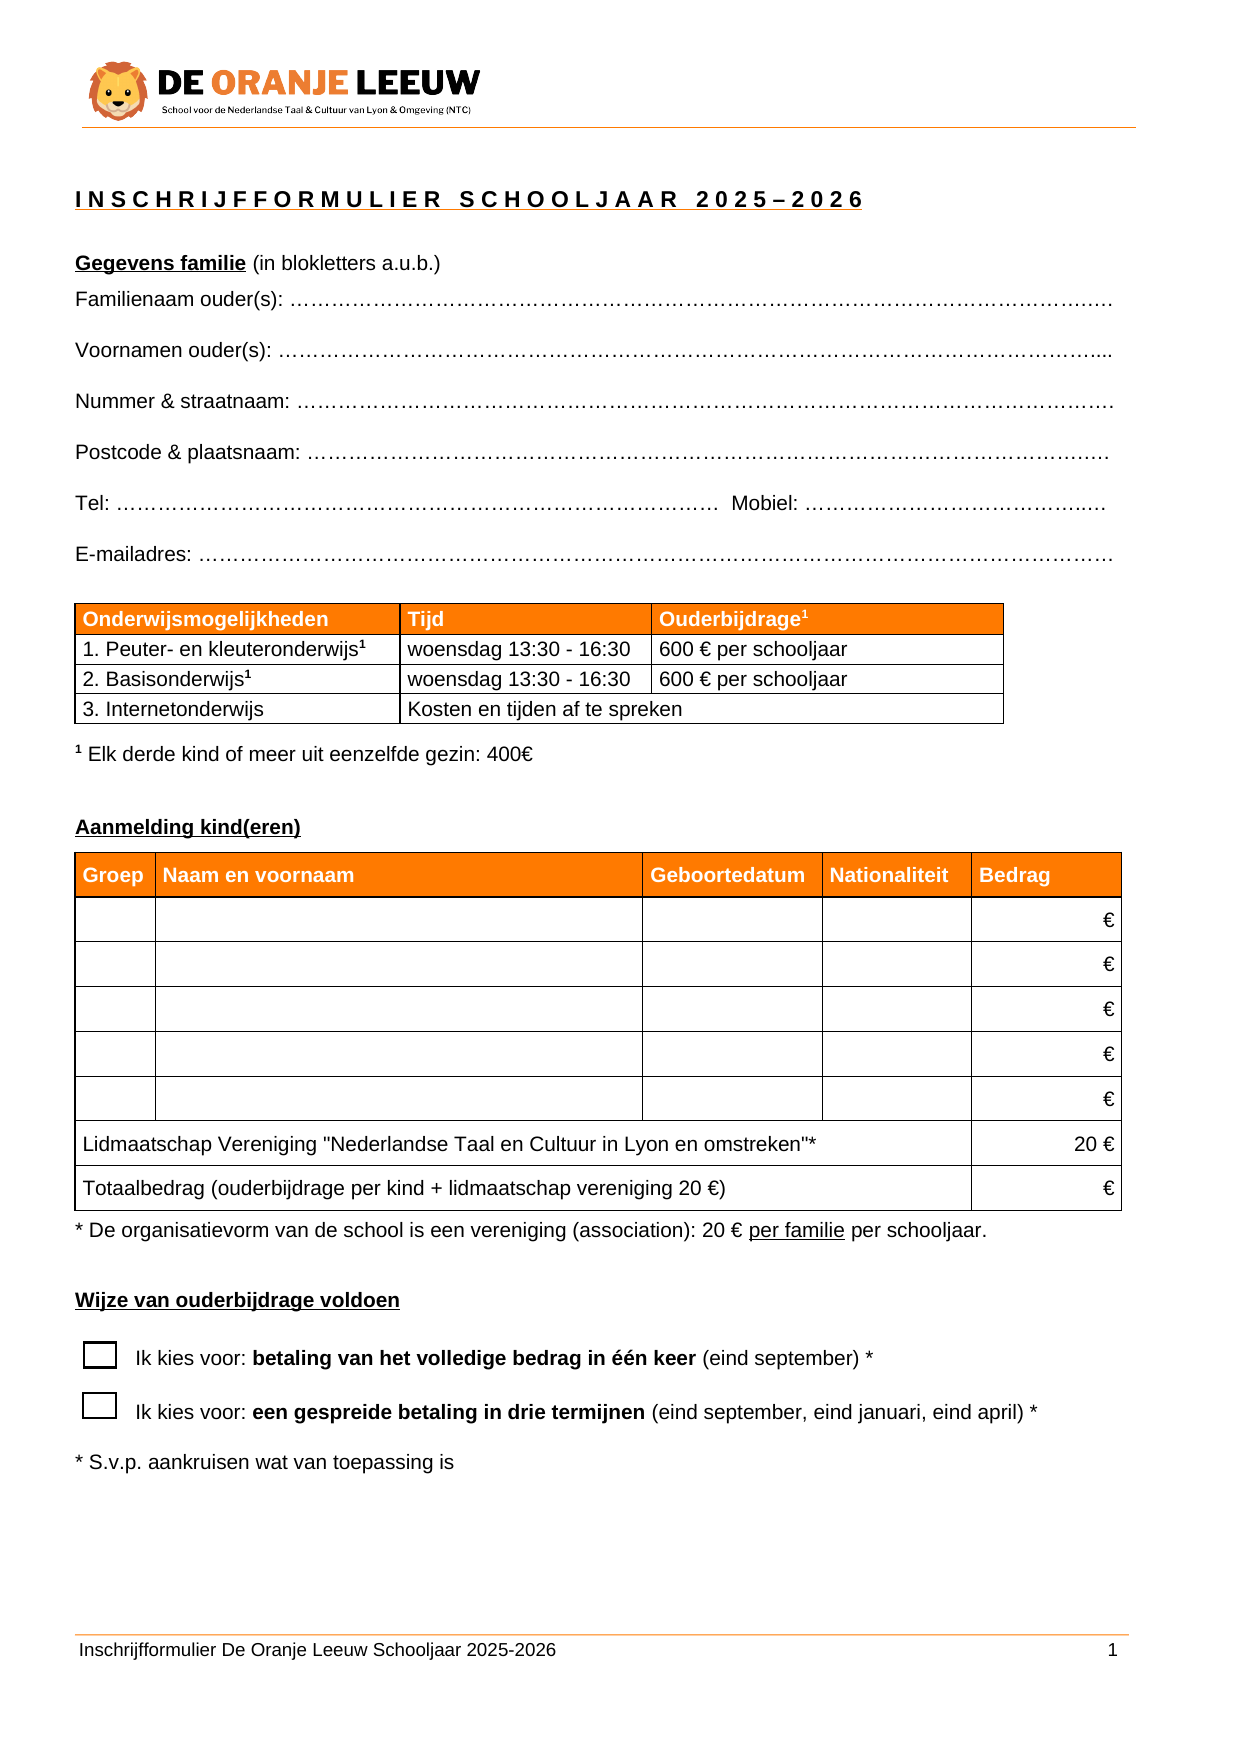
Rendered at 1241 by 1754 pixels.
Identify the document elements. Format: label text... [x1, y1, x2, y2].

table_cell [156, 1077, 642, 1120]
table_cell 1. Peuter- en kleuteronderwijs1 [76, 635, 399, 663]
table_cell [643, 987, 822, 1031]
table_cell 2. Basisonderwijs1 [76, 665, 399, 693]
text * S.v.p. aankruisen wat van toepassing is [75, 1450, 1152, 1474]
text * De organisatievorm van de school is een vereniging (association): 20 € per familie per schooljaar. [75, 1219, 1152, 1242]
table_cell € [972, 1077, 1121, 1120]
text Wijze van ouderbijdrage voldoen [75, 1288, 1152, 1312]
text Ik kies voor: een gespreide betaling in drie termijnen (eind september, eind januari, eind april) * [75, 1400, 1152, 1424]
table_cell [823, 1032, 971, 1076]
table_cell [643, 898, 822, 941]
table_header Naam en voornaam [156, 853, 642, 896]
table_cell [823, 942, 971, 986]
table_header Groep [76, 853, 155, 896]
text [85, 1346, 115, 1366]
table_cell [156, 1032, 642, 1076]
table_cell woensdag 13:30 - 16:30 [401, 665, 651, 693]
text Gegevens familie (in blokletters a.u.b.) [75, 250, 1152, 274]
table_cell [643, 1032, 822, 1076]
table_header Bedrag [972, 853, 1121, 896]
table_cell 3. Internetonderwijs [76, 694, 399, 723]
table_cell [643, 1077, 822, 1120]
table_cell [76, 1077, 155, 1120]
table_header Nationaliteit [823, 853, 971, 896]
table_cell € [972, 898, 1121, 941]
text 1 Elk derde kind of meer uit eenzelfde gezin: 400€ [75, 742, 1152, 766]
table_header Geboortedatum [643, 853, 822, 896]
table_cell [156, 987, 642, 1031]
text E-mailadres: …………………………………………………………………………………………………………………… [75, 542, 1152, 566]
text I N S C H R I J F F O R M U L I E R S C H O O L J A A R 2 0 2 5 – 2 0 2 6 [75, 186, 1152, 212]
table_cell € [972, 942, 1121, 986]
text Nummer & straatnaam: ………………………………………………………………………………………………………. [75, 389, 1152, 413]
text Voornamen ouder(s): ……………………………………………………………………………………………………….... [75, 338, 1152, 362]
table_cell 600 € per schooljaar [652, 635, 1003, 663]
text Postcode & plaatsnaam: ………………………………………………………………………………………………….…. [75, 440, 1152, 464]
table_cell € [972, 1166, 1121, 1210]
table_cell [823, 987, 971, 1031]
text Ik kies voor: betaling van het volledige bedrag in één keer (eind september) * [117, 1346, 1152, 1369]
table_cell [156, 942, 642, 986]
text Familienaam ouder(s): …………………………………………………………………………………………………….…. [75, 287, 1152, 311]
table_cell 20 € [972, 1121, 1121, 1165]
table_header Onderwijsmogelijkheden [76, 604, 399, 634]
table_cell Totaalbedrag (ouderbijdrage per kind + lidmaatschap vereniging 20 €) [76, 1166, 971, 1210]
table_cell 600 € per schooljaar [652, 665, 1003, 693]
table_cell woensdag 13:30 - 16:30 [401, 635, 651, 663]
text Tel: …………………………………………………………………………… Mobiel: …………………………………..… [75, 491, 1152, 514]
table_cell [76, 942, 155, 986]
table_cell [76, 898, 155, 941]
table_cell [76, 1032, 155, 1076]
table_cell Lidmaatschap Vereniging "Nederlandse Taal en Cultuur in Lyon en omstreken"* [76, 1121, 971, 1165]
table_cell Kosten en tijden af te spreken [401, 694, 1003, 723]
table_header Tijd [401, 604, 651, 634]
table_cell € [972, 1032, 1121, 1076]
table_cell [643, 942, 822, 986]
picture [75, 59, 499, 125]
table_header Ouderbijdrage1 [652, 604, 1003, 634]
table_cell [156, 898, 642, 941]
table_cell [823, 898, 971, 941]
table_cell [823, 1077, 971, 1120]
table_cell € [972, 987, 1121, 1031]
table_cell [76, 987, 155, 1031]
text Aanmelding kind(eren) [75, 815, 1152, 839]
